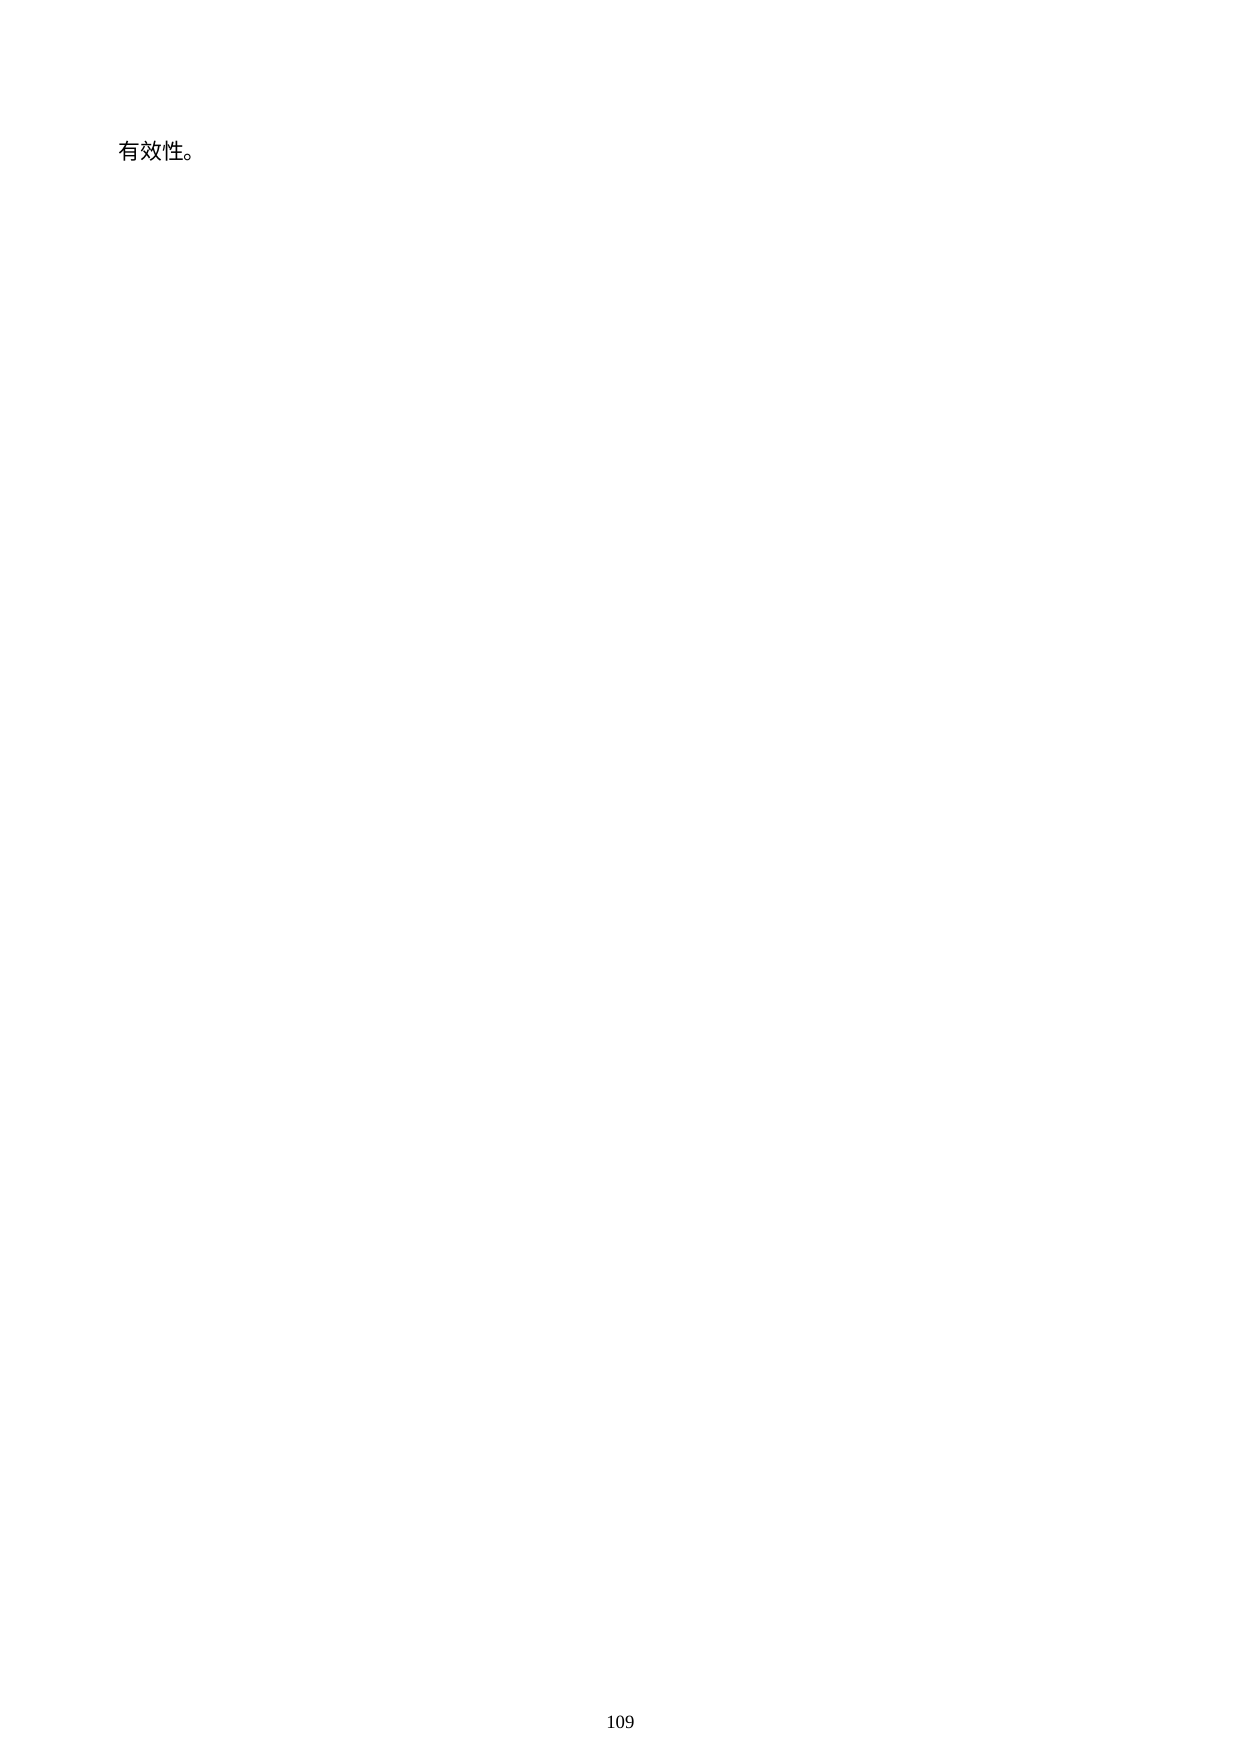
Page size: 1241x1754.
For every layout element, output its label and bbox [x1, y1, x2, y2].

text [118, 134, 1122, 166]
